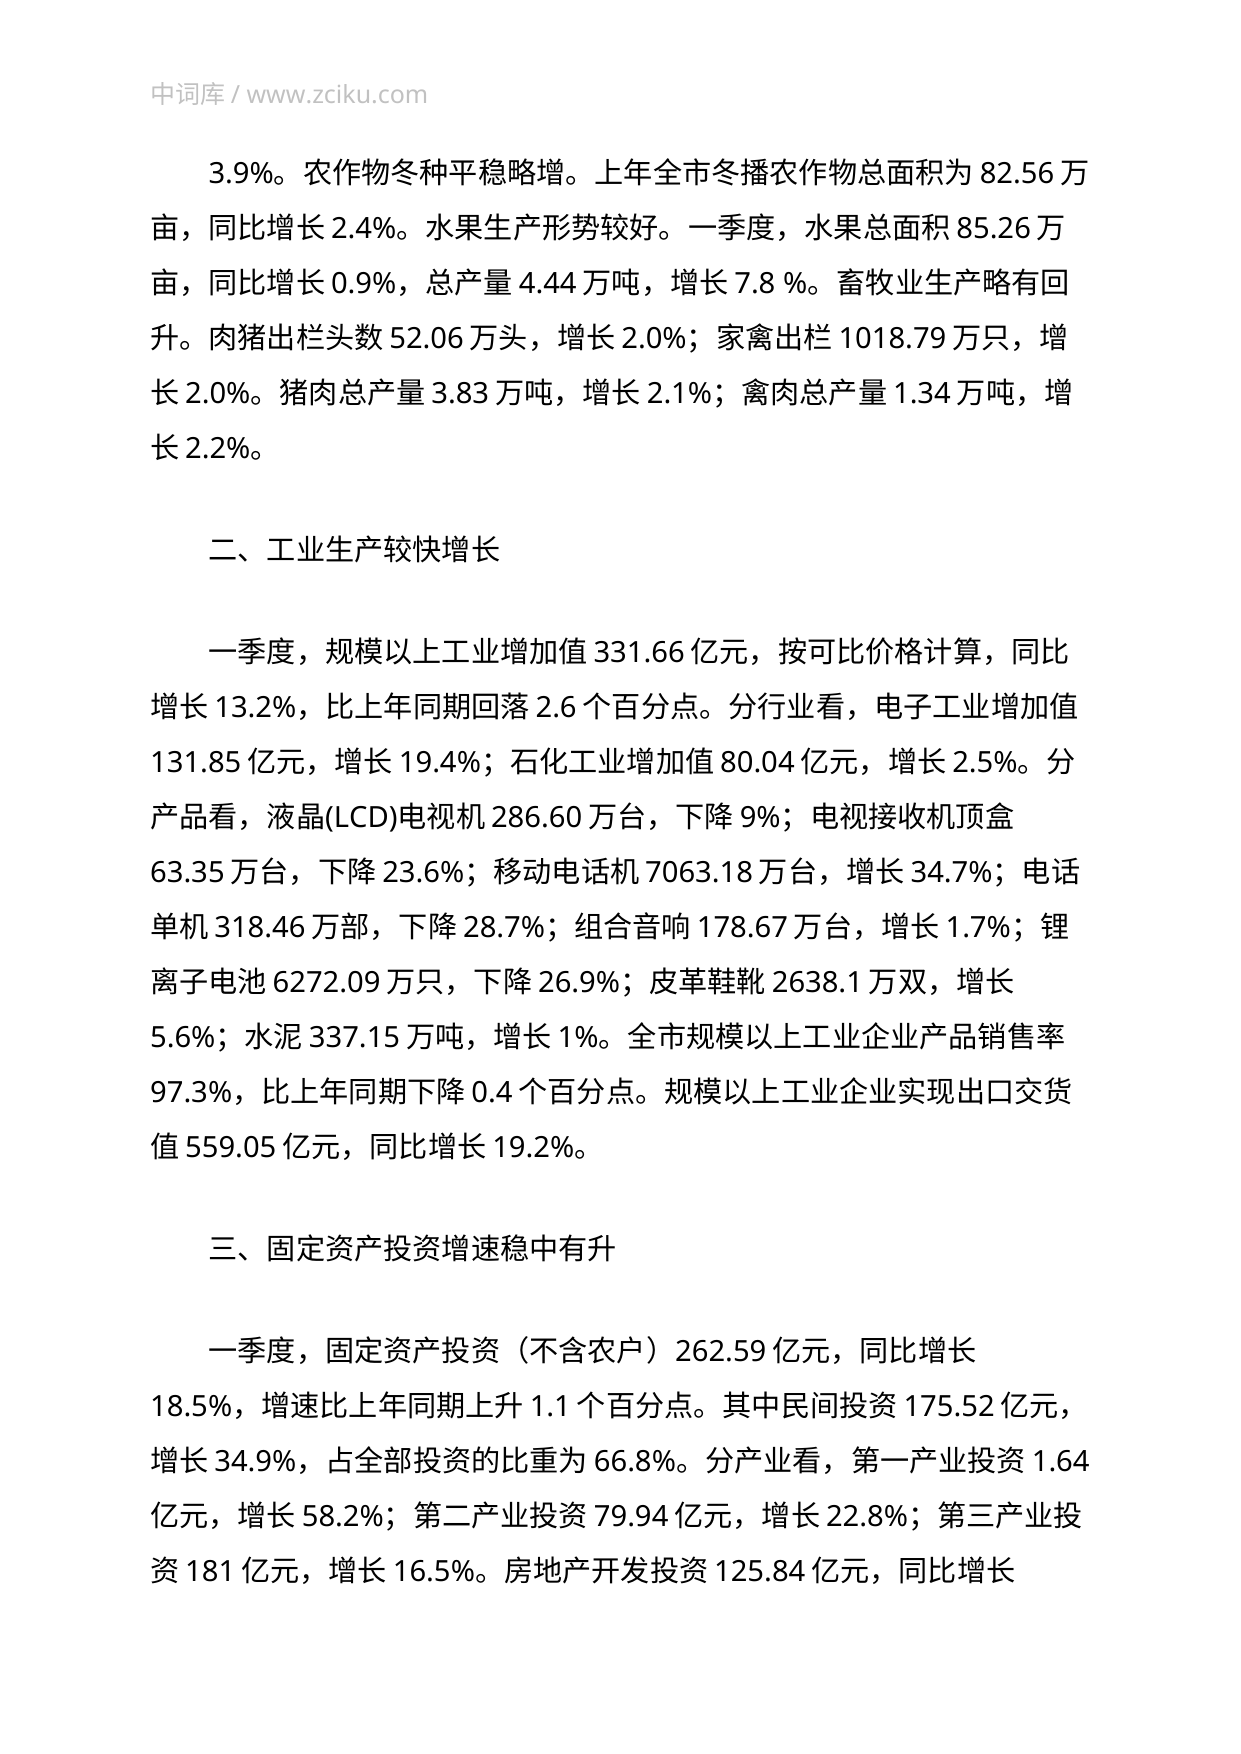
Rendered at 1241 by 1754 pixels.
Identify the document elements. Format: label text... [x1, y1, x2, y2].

text 一季度，规模以上工业增加值331.66亿元，按可比价格计算，同比增长13.2%，比上年同期回落2.6个百分点。分行业看，电子工业增加值131.85亿元，增长19.4%；石化工业增加值80.04亿元，增长2.5%。分产品看，液晶(LCD)电视机286.60万台，下降9%；电视接收机顶盒63.35万台，下降23.6%；移动电话机7063.18万台，增长34.7%；电话单机318.46万部，下降28.7%；组合音响178.67万台，增长1.7%；锂离子电池6272.09万只，下降26.9%；皮革鞋靴2638.1万双，增长5.6%；水泥337.15万吨，增长1%。全市规模以上工业企业产品销售率97.3%，比上年同期下降0.4个百分点。规模以上工业企业实现出口交货值559.05亿元，同比增长19.2%。 [150, 629, 1090, 1166]
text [150, 1327, 1090, 1590]
text 三、固定资产投资增速稳中有升 [150, 1226, 1090, 1268]
text 3.9%。农作物冬种平稳略增。上年全市冬播农作物总面积为82.56万亩，同比增长2.4%。水果生产形势较好。一季度，水果总面积85.26万亩，同比增长0.9%，总产量4.44万吨，增长7.8 %。畜牧业生产略有回升。肉猪出栏头数52.06万头，增长2.0%；家禽出栏1018.79万只，增长2.0%。猪肉总产量3.83万吨，增长2.1%；禽肉总产量1.34万吨，增长2.2%。 [150, 150, 1090, 467]
text 二、工业生产较快增长 [150, 527, 1090, 569]
